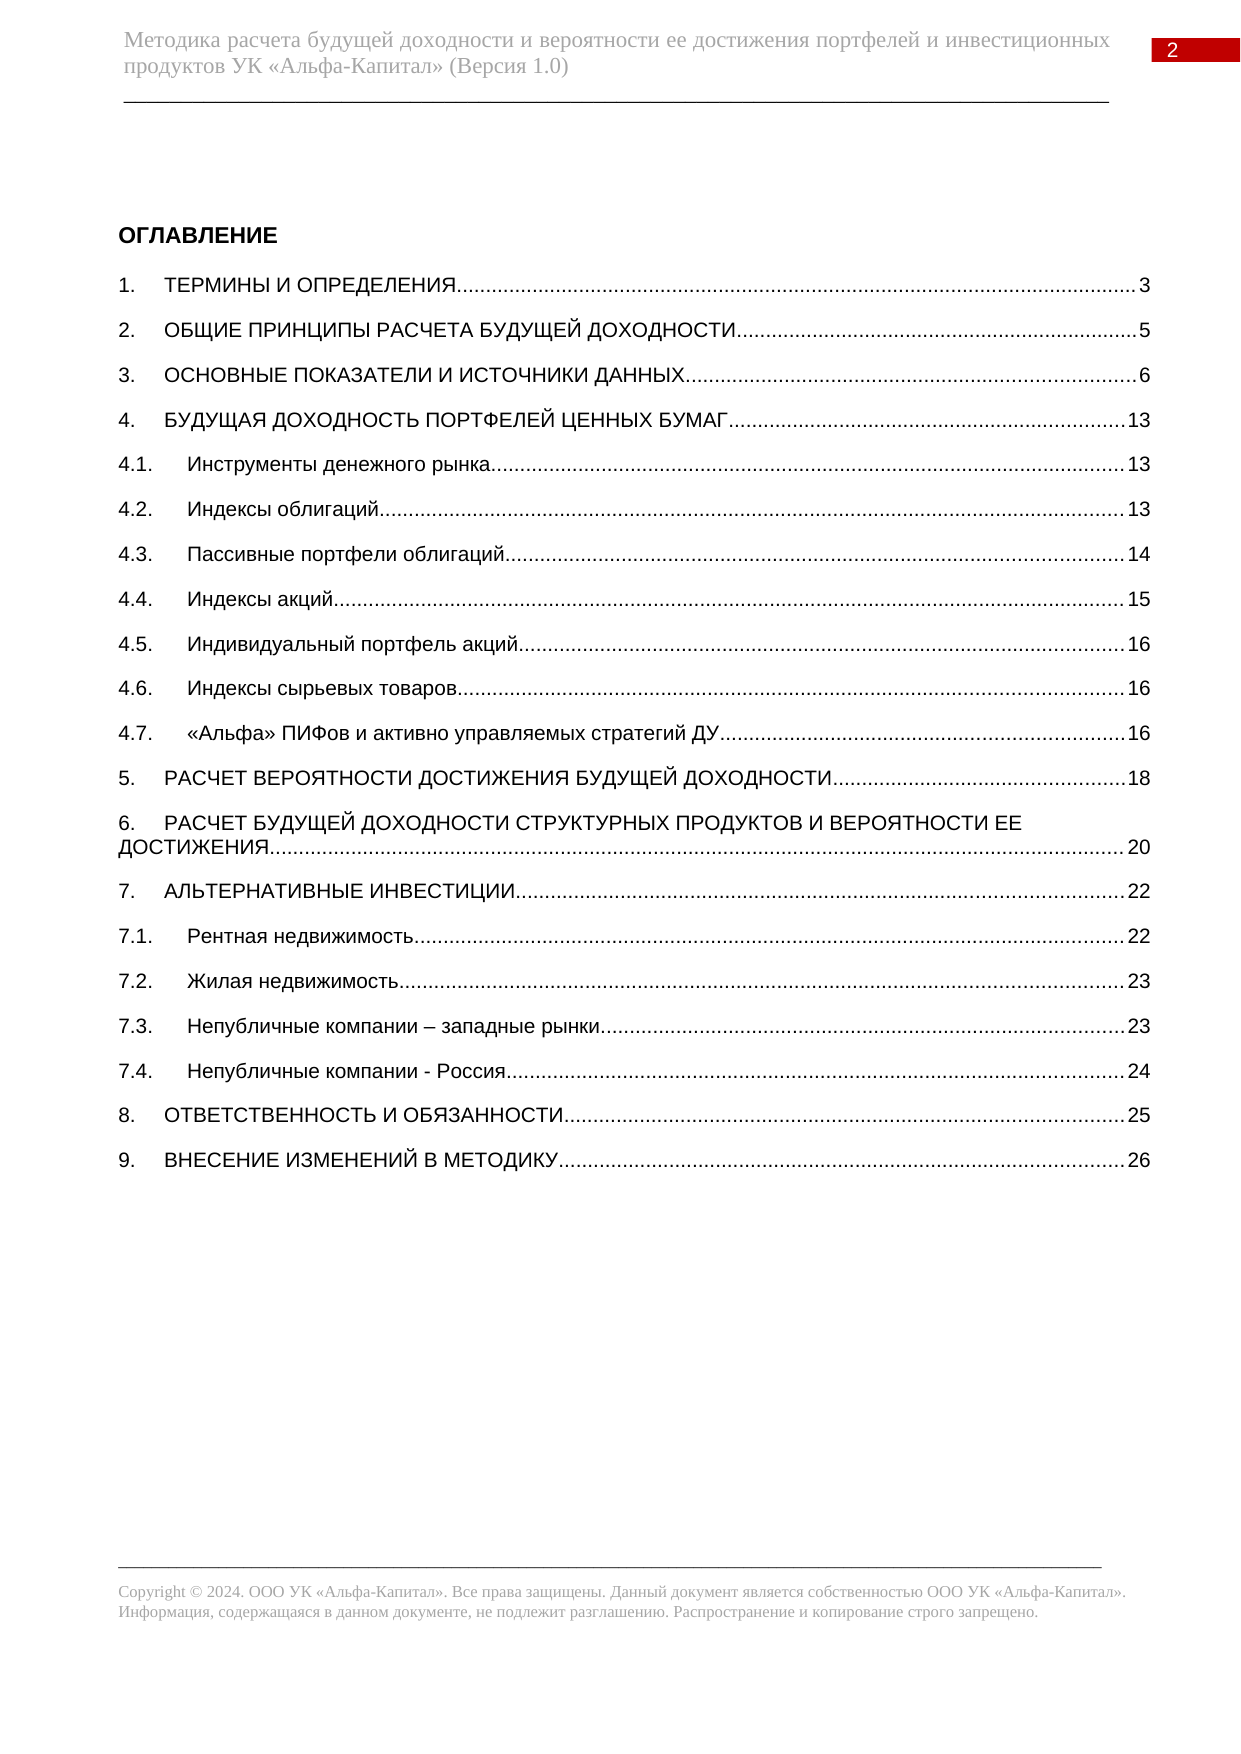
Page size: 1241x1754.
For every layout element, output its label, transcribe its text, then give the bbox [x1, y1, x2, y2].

text 7.4. Непубличные компании - Россия 24 [118, 1058, 1152, 1082]
text 5. РАСЧЕТ ВЕРОЯТНОСТИ ДОСТИЖЕНИЯ БУДУЩЕЙ ДОХОДНОСТИ 18 [118, 766, 1152, 790]
text 9. ВНЕСЕНИЕ ИЗМЕНЕНИЙ В МЕТОДИКУ 26 [118, 1148, 1152, 1172]
text 4.5. Индивидуальный портфель акций 16 [118, 631, 1152, 655]
text 4.7. «Альфа» ПИФов и активно управляемых стратегий ДУ 16 [118, 721, 1152, 745]
text 7. АЛЬТЕРНАТИВНЫЕ ИНВЕСТИЦИИ 22 [118, 879, 1152, 903]
text 6. РАСЧЕТ БУДУЩЕЙ ДОХОДНОСТИ СТРУКТУРНЫХ ПРОДУКТОВ И ВЕРОЯТНОСТИ ЕЕ ДОСТИЖЕНИЯ 20 [118, 811, 1152, 858]
text 3. ОСНОВНЫЕ ПОКАЗАТЕЛИ И ИСТОЧНИКИ ДАННЫХ 6 [118, 363, 1152, 387]
text 4.2. Индексы облигаций 13 [118, 497, 1152, 521]
text 4.4. Индексы акций 15 [118, 587, 1152, 611]
text 4.1. Инструменты денежного рынка 13 [118, 452, 1152, 476]
text 4.6. Индексы сырьевых товаров 16 [118, 676, 1152, 700]
text 7.3. Непубличные компании – западные рынки 23 [118, 1014, 1152, 1038]
text 2. ОБЩИЕ ПРИНЦИПЫ РАСЧЕТА БУДУЩЕЙ ДОХОДНОСТИ 5 [118, 318, 1152, 342]
text 4.3. Пассивные портфели облигаций 14 [118, 542, 1152, 566]
text 7.2. Жилая недвижимость 23 [118, 969, 1152, 993]
text 7.1. Рентная недвижимость 22 [118, 924, 1152, 948]
list ОГЛАВЛЕНИЕ [118, 222, 1152, 248]
text 8. ОТВЕТСТВЕННОСТЬ И ОБЯЗАННОСТИ 25 [118, 1103, 1152, 1127]
text 1. ТЕРМИНЫ И ОПРЕДЕЛЕНИЯ 3 [118, 273, 1152, 297]
text 4. БУДУЩАЯ ДОХОДНОСТЬ ПОРТФЕЛЕЙ ЦЕННЫХ БУМАГ 13 [118, 407, 1152, 431]
